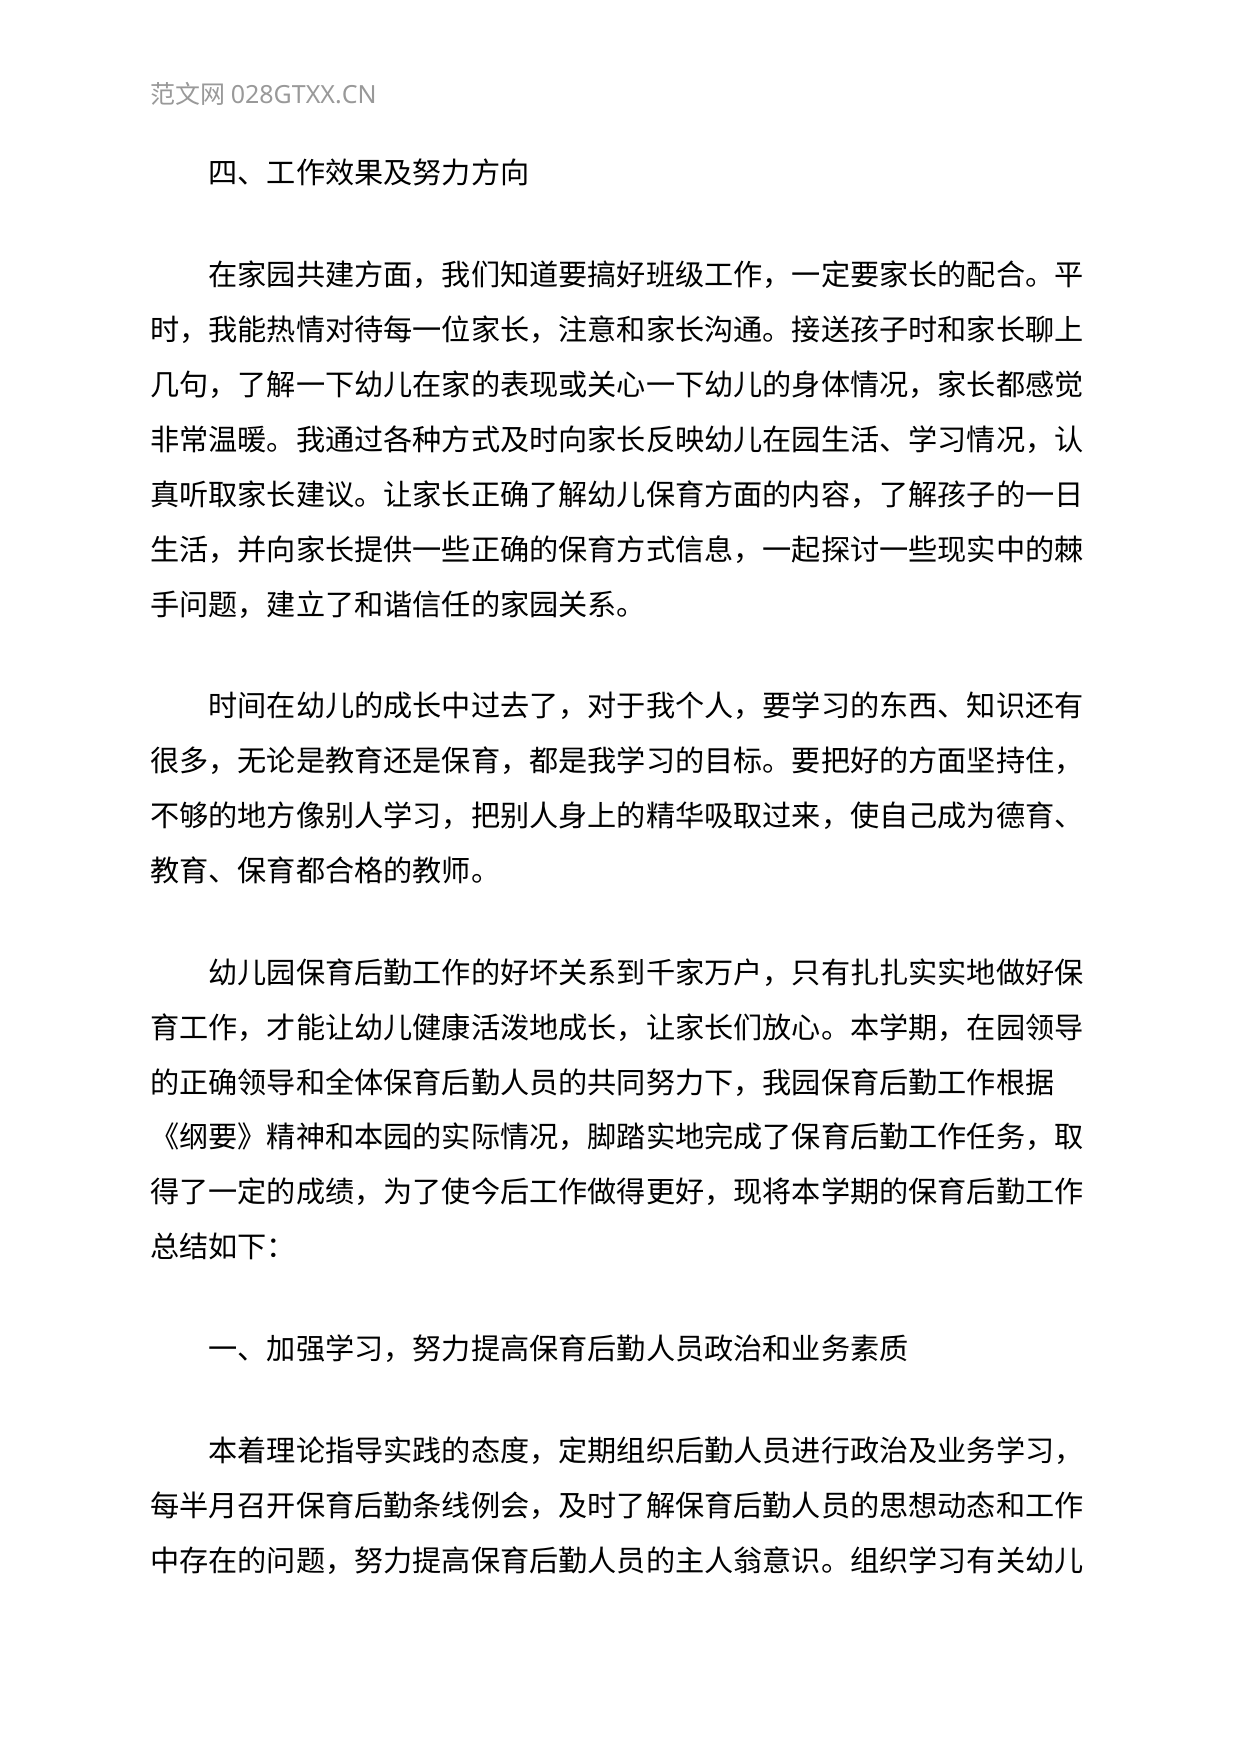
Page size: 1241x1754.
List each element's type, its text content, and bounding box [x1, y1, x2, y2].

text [150, 1427, 1090, 1579]
text 幼儿园保育后勤工作的好坏关系到千家万户，只有扎扎实实地做好保育工作，才能让幼儿健康活泼地成长，让家长们放心。本学期，在园领导的正确领导和全体保育后勤人员的共同努力下，我园保育后勤工作根据《纲要》精神和本园的实际情况，脚踏实地完成了保育后勤工作任务，取得了一定的成绩，为了使今后工作做得更好，现将本学期的保育后勤工作总结如下： [150, 949, 1090, 1266]
text 一、加强学习，努力提高保育后勤人员政治和业务素质 [150, 1326, 1090, 1368]
text 在家园共建方面，我们知道要搞好班级工作，一定要家长的配合。平时，我能热情对待每一位家长，注意和家长沟通。接送孩子时和家长聊上几句，了解一下幼儿在家的表现或关心一下幼儿的身体情况，家长都感觉非常温暖。我通过各种方式及时向家长反映幼儿在园生活、学习情况，认真听取家长建议。让家长正确了解幼儿保育方面的内容，了解孩子的一日生活，并向家长提供一些正确的保育方式信息，一起探讨一些现实中的棘手问题，建立了和谐信任的家园关系。 [150, 252, 1090, 623]
text 时间在幼儿的成长中过去了，对于我个人，要学习的东西、知识还有很多，无论是教育还是保育，都是我学习的目标。要把好的方面坚持住，不够的地方像别人学习，把别人身上的精华吸取过来，使自己成为德育、教育、保育都合格的教师。 [150, 683, 1090, 890]
text 四、工作效果及努力方向 [150, 150, 1090, 192]
